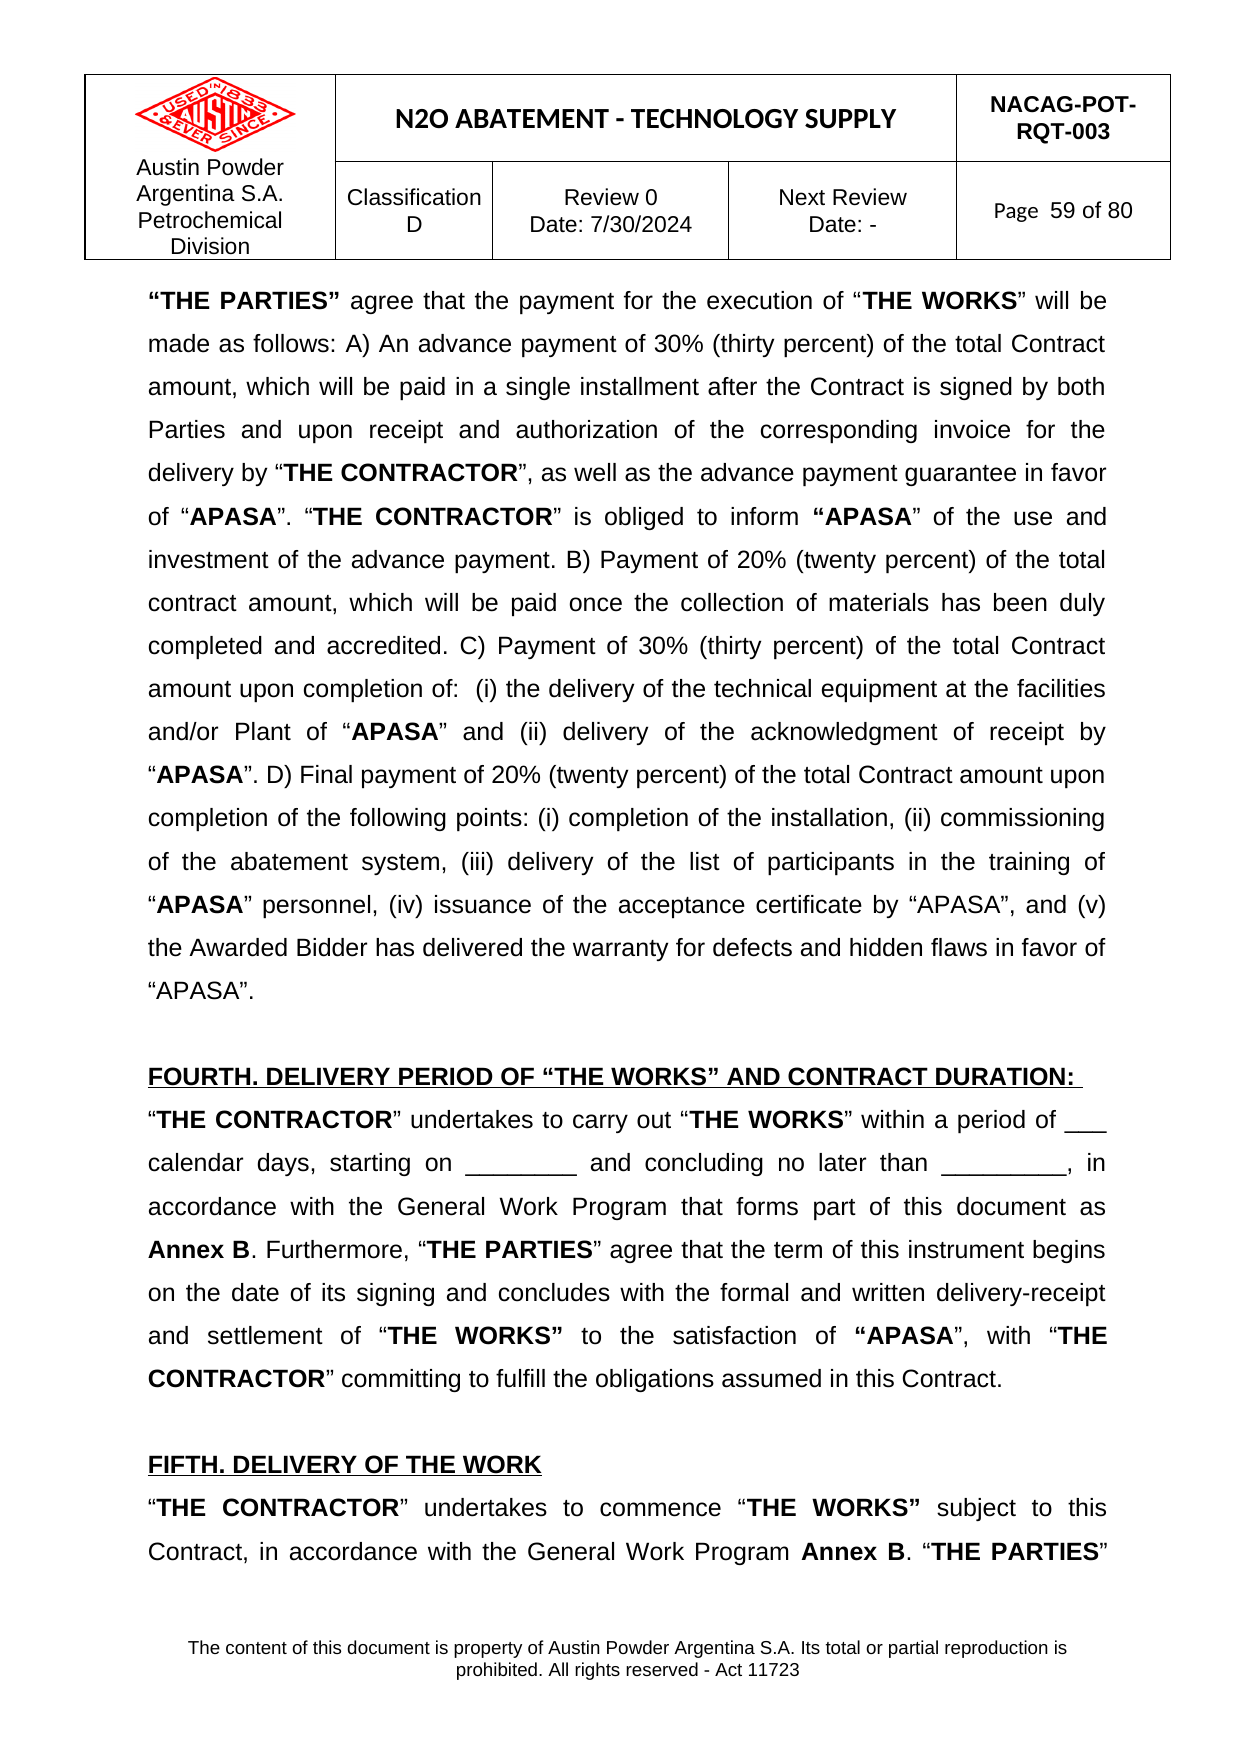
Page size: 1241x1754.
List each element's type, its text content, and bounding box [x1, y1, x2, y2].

text FIFTH. DELIVERY OF THE WORK [148, 1450, 1107, 1479]
text FOURTH. DELIVERY PERIOD OF “THE WORKS” AND CONTRACT DURATION: [148, 1062, 1107, 1091]
text “THE PARTIES” agree that the payment for the execution of “THE WORKS” will be made as follows: A) An advance payment of 30% (thirty percent) of the total Contract amount, which will be paid in a single installment after the Contract is signed by both Parties and upon receipt and authorization of the corresponding invoice for the delivery by “THE CONTRACTOR”, as well as the advance payment guarantee in favor of “APASA”. “THE CONTRACTOR” is obliged to inform “APASA” of the use and investment of the advance payment. B) Payment of 20% (twenty percent) of the total contract amount, which will be paid once the collection of materials has been duly completed and accredited. C) Payment of 30% (thirty percent) of the total Contract amount upon completion of: (i) the delivery of the technical equipment at the facilities and/or Plant of “APASA” and (ii) delivery of the acknowledgment of receipt by “APASA”. D) Final payment of 20% (twenty percent) of the total Contract amount upon completion of the following points: (i) completion of the installation, (ii) commissioning of the abatement system, (iii) delivery of the list of participants in the training of “APASA” personnel, (iv) issuance of the acceptance certificate by “APASA”, and (v) the Awarded Bidder has delivered the warranty for defects and hidden flaws in favor of “APASA”. [148, 286, 1107, 1004]
picture [134, 77, 296, 152]
text “THE CONTRACTOR” undertakes to carry out “THE WORKS” within a period of ___ calendar days, starting on ________ and concluding no later than _________, in accordance with the General Work Program that forms part of this document as Annex B. Furthermore, “THE PARTIES” agree that the term of this instrument begins on the date of its signing and concludes with the formal and written delivery-receipt and settlement of “THE WORKS” to the satisfaction of “APASA”, with “THE CONTRACTOR” committing to fulfill the obligations assumed in this Contract. [148, 1105, 1107, 1393]
